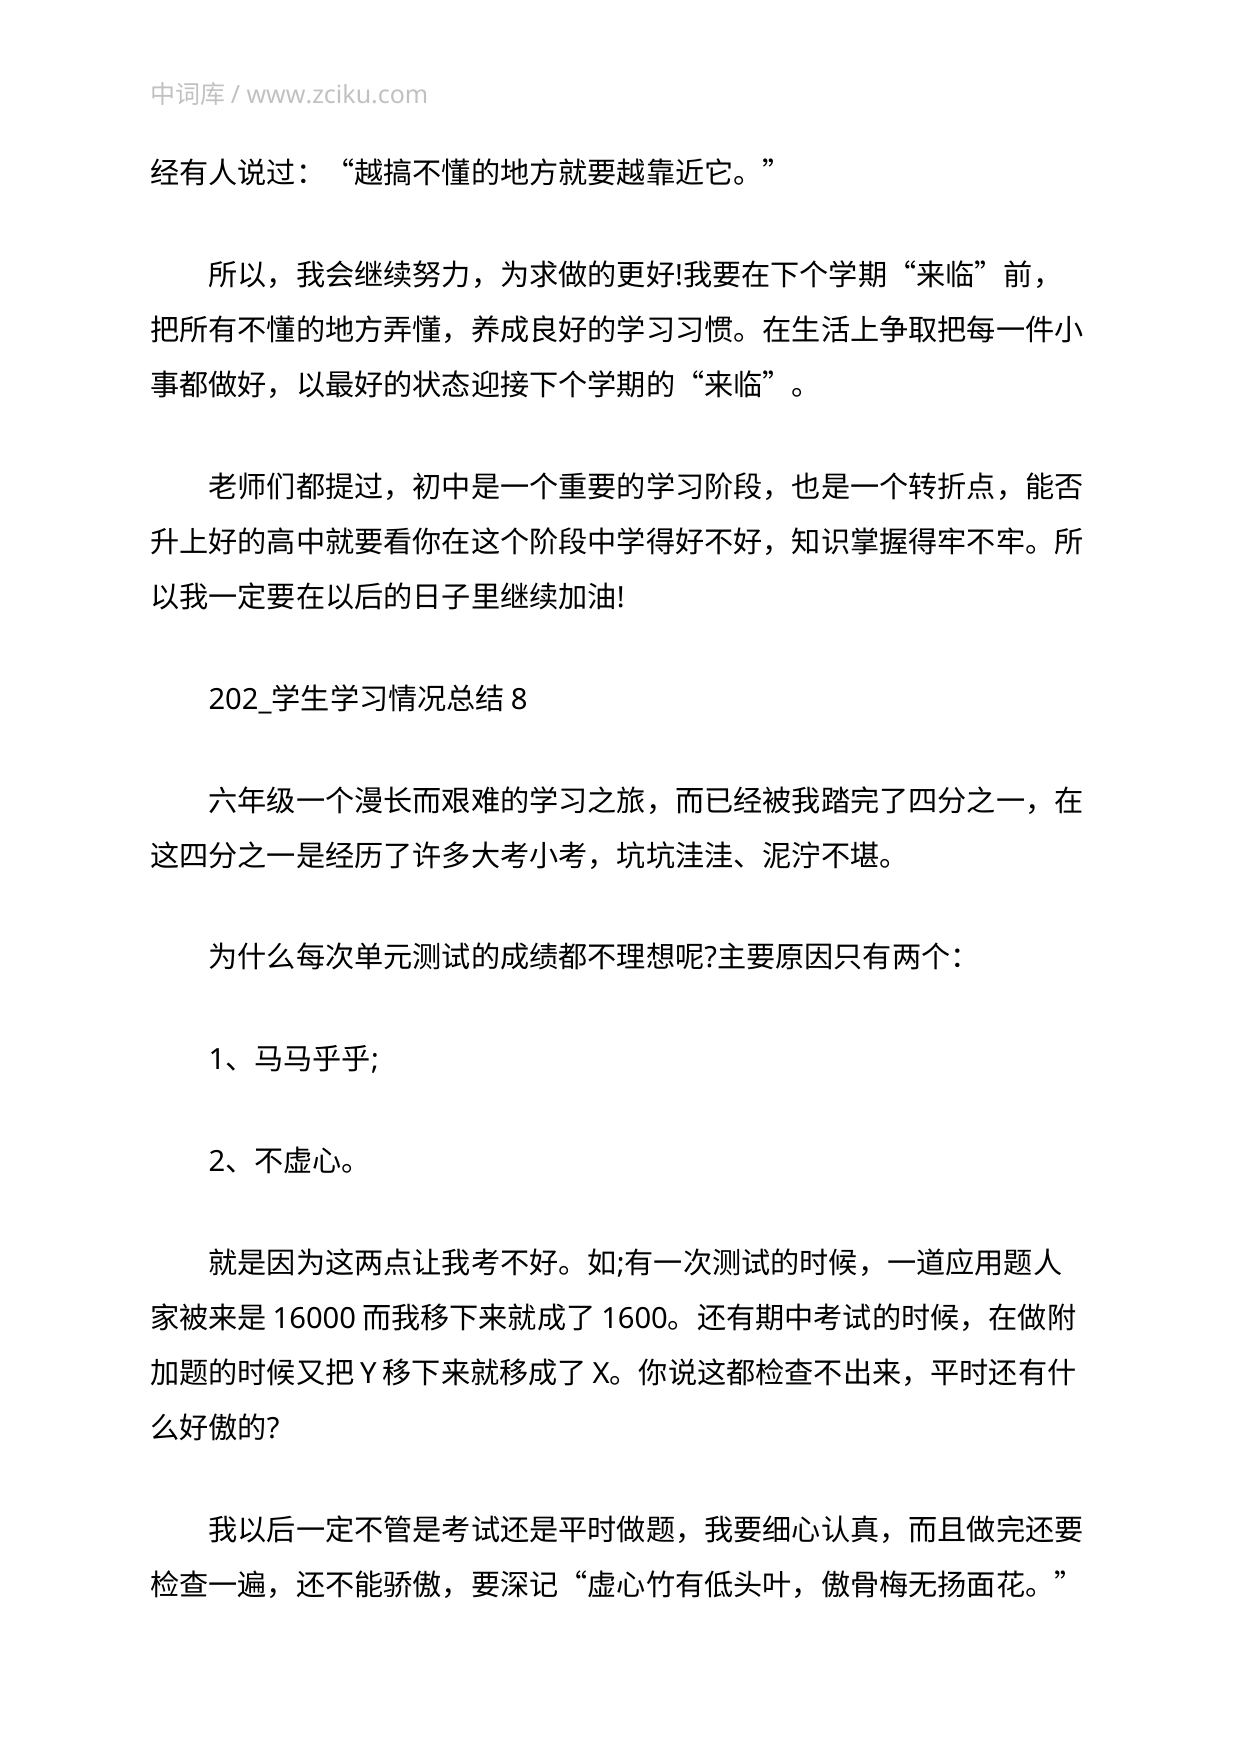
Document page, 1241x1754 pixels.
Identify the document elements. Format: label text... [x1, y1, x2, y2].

text 1、马马乎乎; [150, 1036, 1090, 1078]
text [150, 150, 1090, 192]
text 老师们都提过，初中是一个重要的学习阶段，也是一个转折点，能否升上好的高中就要看你在这个阶段中学得好不好，知识掌握得牢不牢。所以我一定要在以后的日子里继续加油! [150, 463, 1090, 616]
text 为什么每次单元测试的成绩都不理想呢?主要原因只有两个： [150, 934, 1090, 976]
text 202_学生学习情况总结8 [150, 675, 1090, 718]
text 所以，我会继续努力，为求做的更好!我要在下个学期“来临”前，把所有不懂的地方弄懂，养成良好的学习习惯。在生活上争取把每一件小事都做好，以最好的状态迎接下个学期的“来临”。 [150, 252, 1090, 404]
text 2、不虚心。 [150, 1138, 1090, 1180]
text 六年级一个漫长而艰难的学习之旅，而已经被我踏完了四分之一，在这四分之一是经历了许多大考小考，坑坑洼洼、泥泞不堪。 [150, 777, 1090, 874]
text 就是因为这两点让我考不好。如;有一次测试的时候，一道应用题人家被来是16000而我移下来就成了1600。还有期中考试的时候，在做附加题的时候又把Y移下来就移成了X。你说这都检查不出来，平时还有什么好傲的? [150, 1240, 1090, 1447]
text 我以后一定不管是考试还是平时做题，我要细心认真，而且做完还要检查一遍，还不能骄傲，要深记“虚心竹有低头叶，傲骨梅无扬面花。” [150, 1507, 1090, 1604]
